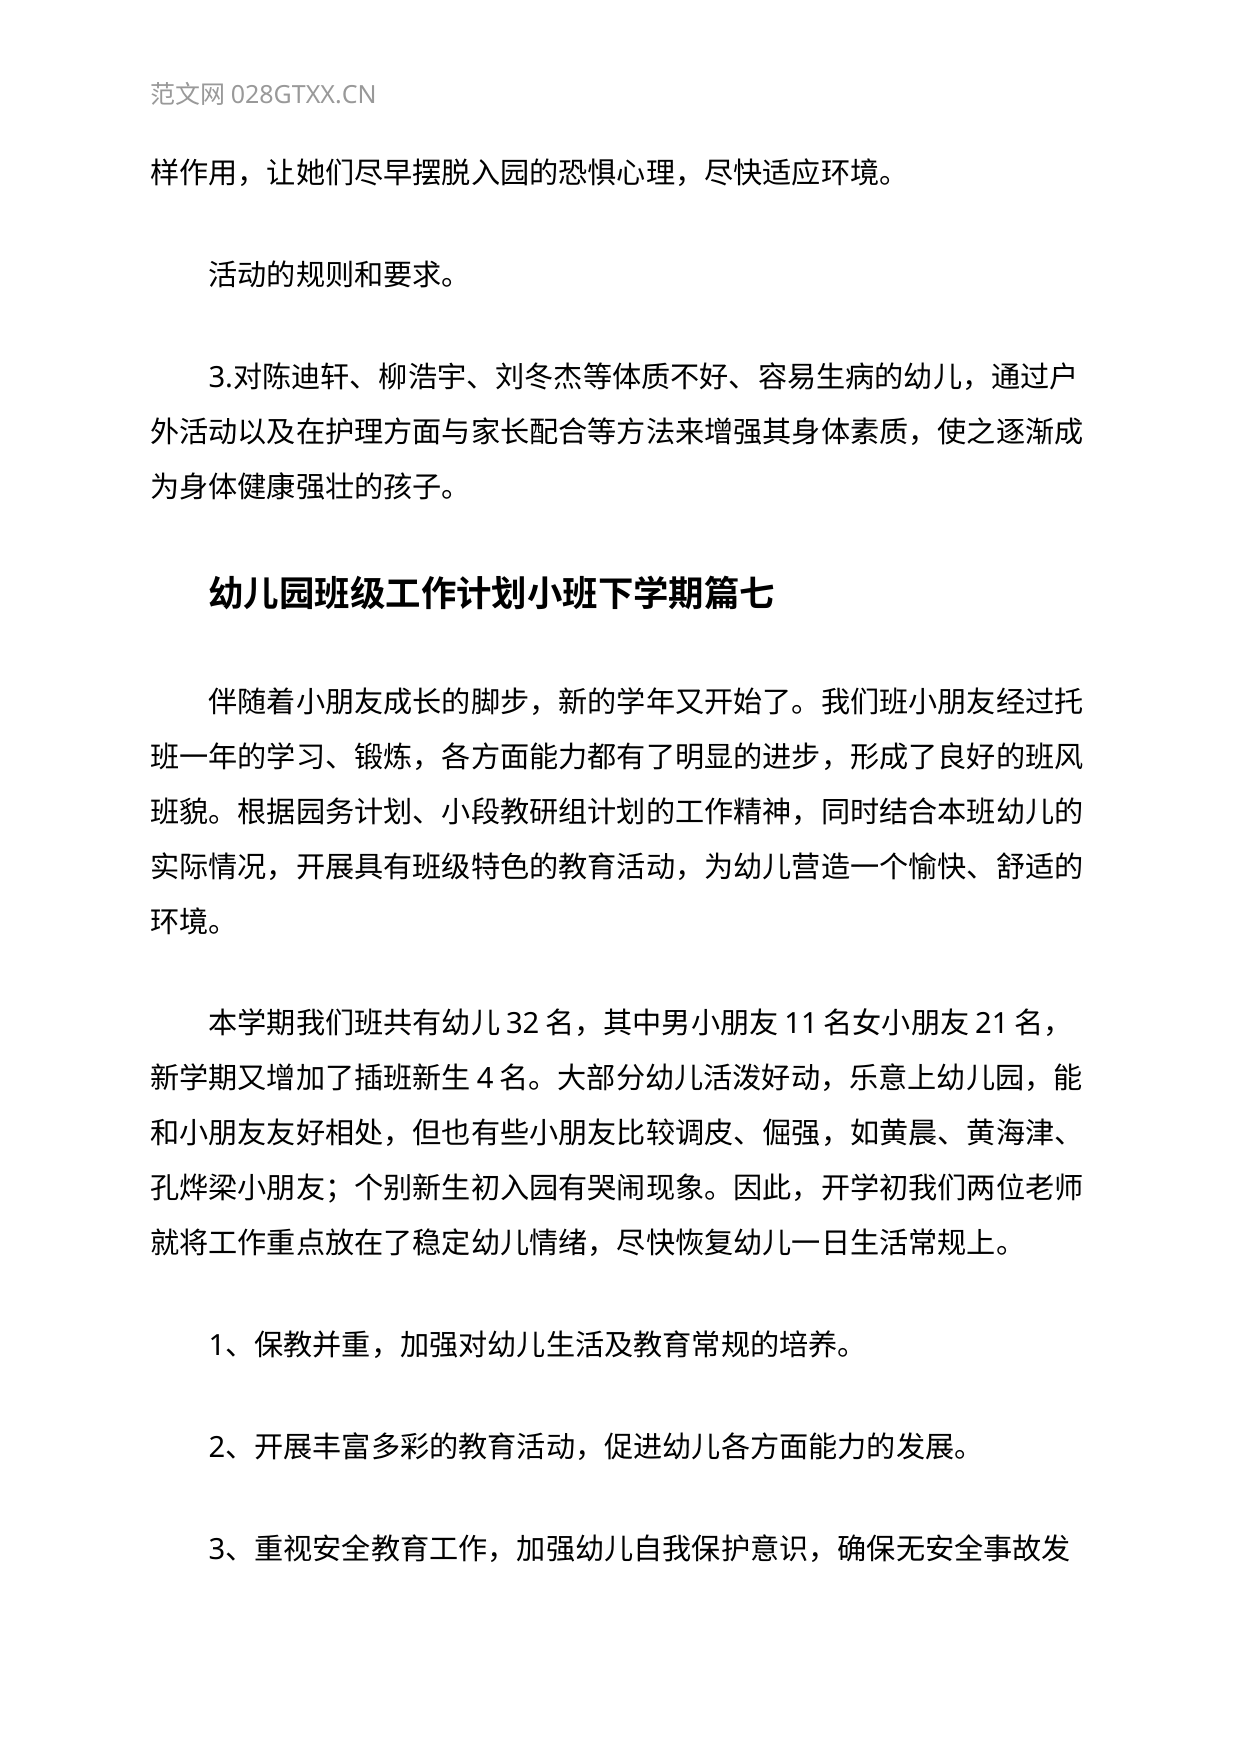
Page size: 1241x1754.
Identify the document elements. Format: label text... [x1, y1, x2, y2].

text 活动的规则和要求。 [150, 252, 1090, 294]
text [150, 1526, 1090, 1568]
text 本学期我们班共有幼儿32名，其中男小朋友11名女小朋友21名，新学期又增加了插班新生4名。大部分幼儿活泼好动，乐意上幼儿园，能和小朋友友好相处，但也有些小朋友比较调皮、倔强，如黄晨、黄海津、孔烨梁小朋友；个别新生初入园有哭闹现象。因此，开学初我们两位老师就将工作重点放在了稳定幼儿情绪，尽快恢复幼儿一日生活常规上。 [150, 1000, 1090, 1262]
text 3.对陈迪轩、柳浩宇、刘冬杰等体质不好、容易生病的幼儿，通过户外活动以及在护理方面与家长配合等方法来增强其身体素质，使之逐渐成为身体健康强壮的孩子。 [150, 353, 1090, 506]
text 幼儿园班级工作计划小班下学期篇七 [150, 565, 1090, 616]
text 1、保教并重，加强对幼儿生活及教育常规的培养。 [150, 1322, 1090, 1364]
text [150, 150, 1090, 192]
text 2、开展丰富多彩的教育活动，促进幼儿各方面能力的发展。 [150, 1423, 1090, 1466]
text 伴随着小朋友成长的脚步，新的学年又开始了。我们班小朋友经过托班一年的学习、锻炼，各方面能力都有了明显的进步，形成了良好的班风班貌。根据园务计划、小段教研组计划的工作精神，同时结合本班幼儿的实际情况，开展具有班级特色的教育活动，为幼儿营造一个愉快、舒适的环境。 [150, 679, 1090, 941]
